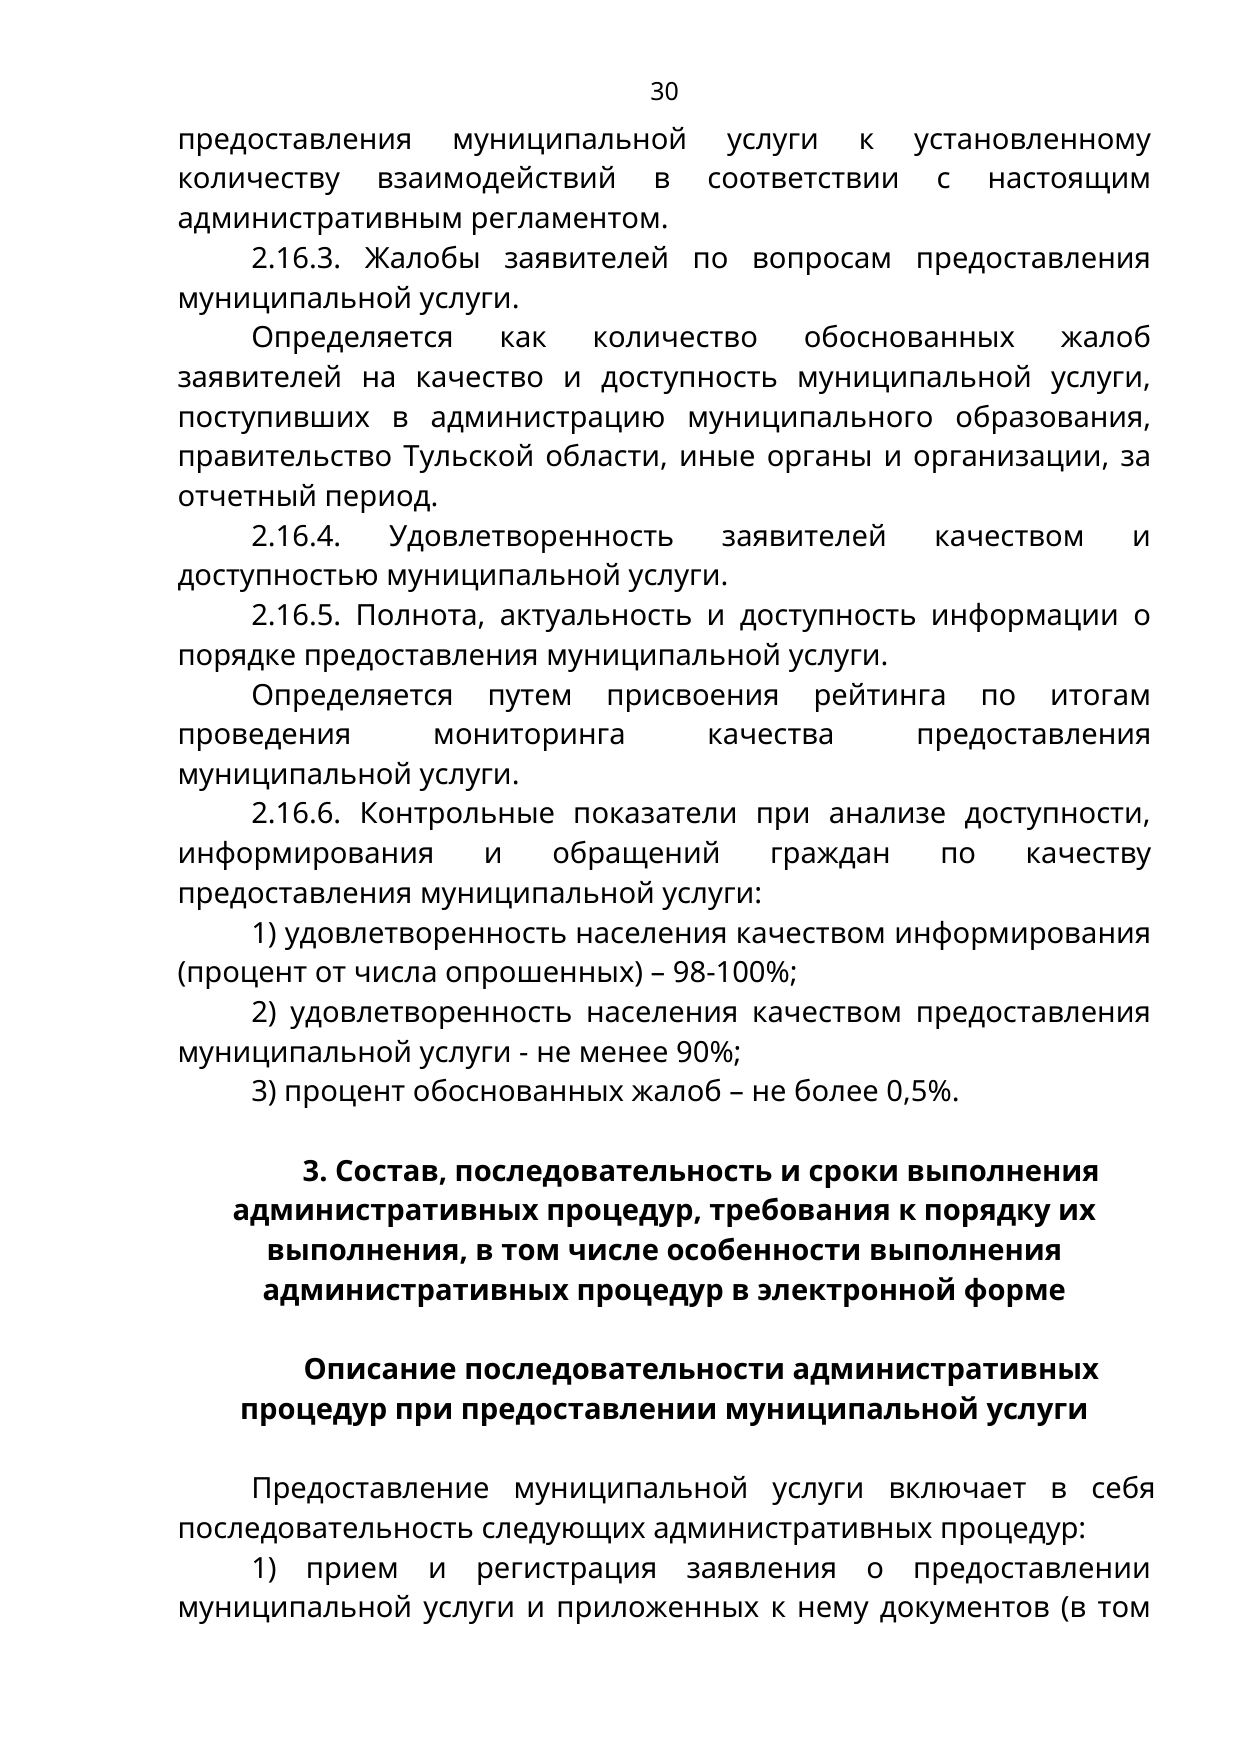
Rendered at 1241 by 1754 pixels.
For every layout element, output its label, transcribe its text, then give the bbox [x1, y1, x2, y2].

text 2.16.3. Жалобы заявителей по вопросам предоставления муниципальной услуги. [177, 237, 1152, 317]
text 2) удовлетворенность населения качеством предоставления муниципальной услуги - не менее 90%; [177, 991, 1152, 1071]
text Описание последовательности административных процедур при предоставлении муниципальной услуги [177, 1348, 1152, 1428]
text 1) удовлетворенность населения качеством информирования (процент от числа опрошенных) – 98-100%; [177, 912, 1152, 991]
text 2.16.4. Удовлетворенность заявителей качеством и доступностью муниципальной услуги. [177, 515, 1152, 594]
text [177, 1547, 1152, 1626]
text Определяется путем присвоения рейтинга по итогам проведения мониторинга качества предоставления муниципальной услуги. [177, 674, 1152, 793]
text Определяется как количество обоснованных жалоб заявителей на качество и доступность муниципальной услуги, поступивших в администрацию муниципального образования, правительство Тульской области, иные органы и организации, за отчетный период. [177, 317, 1152, 515]
text 3. Состав, последовательность и сроки выполнения административных процедур, требования к порядку их выполнения, в том числе особенности выполнения административных процедур в электронной форме [177, 1150, 1152, 1309]
text Предоставление муниципальной услуги включает в себя последовательность следующих административных процедур: [177, 1467, 1156, 1547]
text 2.16.5. Полнота, актуальность и доступность информации о порядке предоставления муниципальной услуги. [177, 594, 1152, 674]
text 2.16.6. Контрольные показатели при анализе доступности, информирования и обращений граждан по качеству предоставления муниципальной услуги: [177, 793, 1152, 912]
text 3) процент обоснованных жалоб – не более 0,5%. [177, 1071, 1152, 1110]
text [177, 118, 1152, 237]
